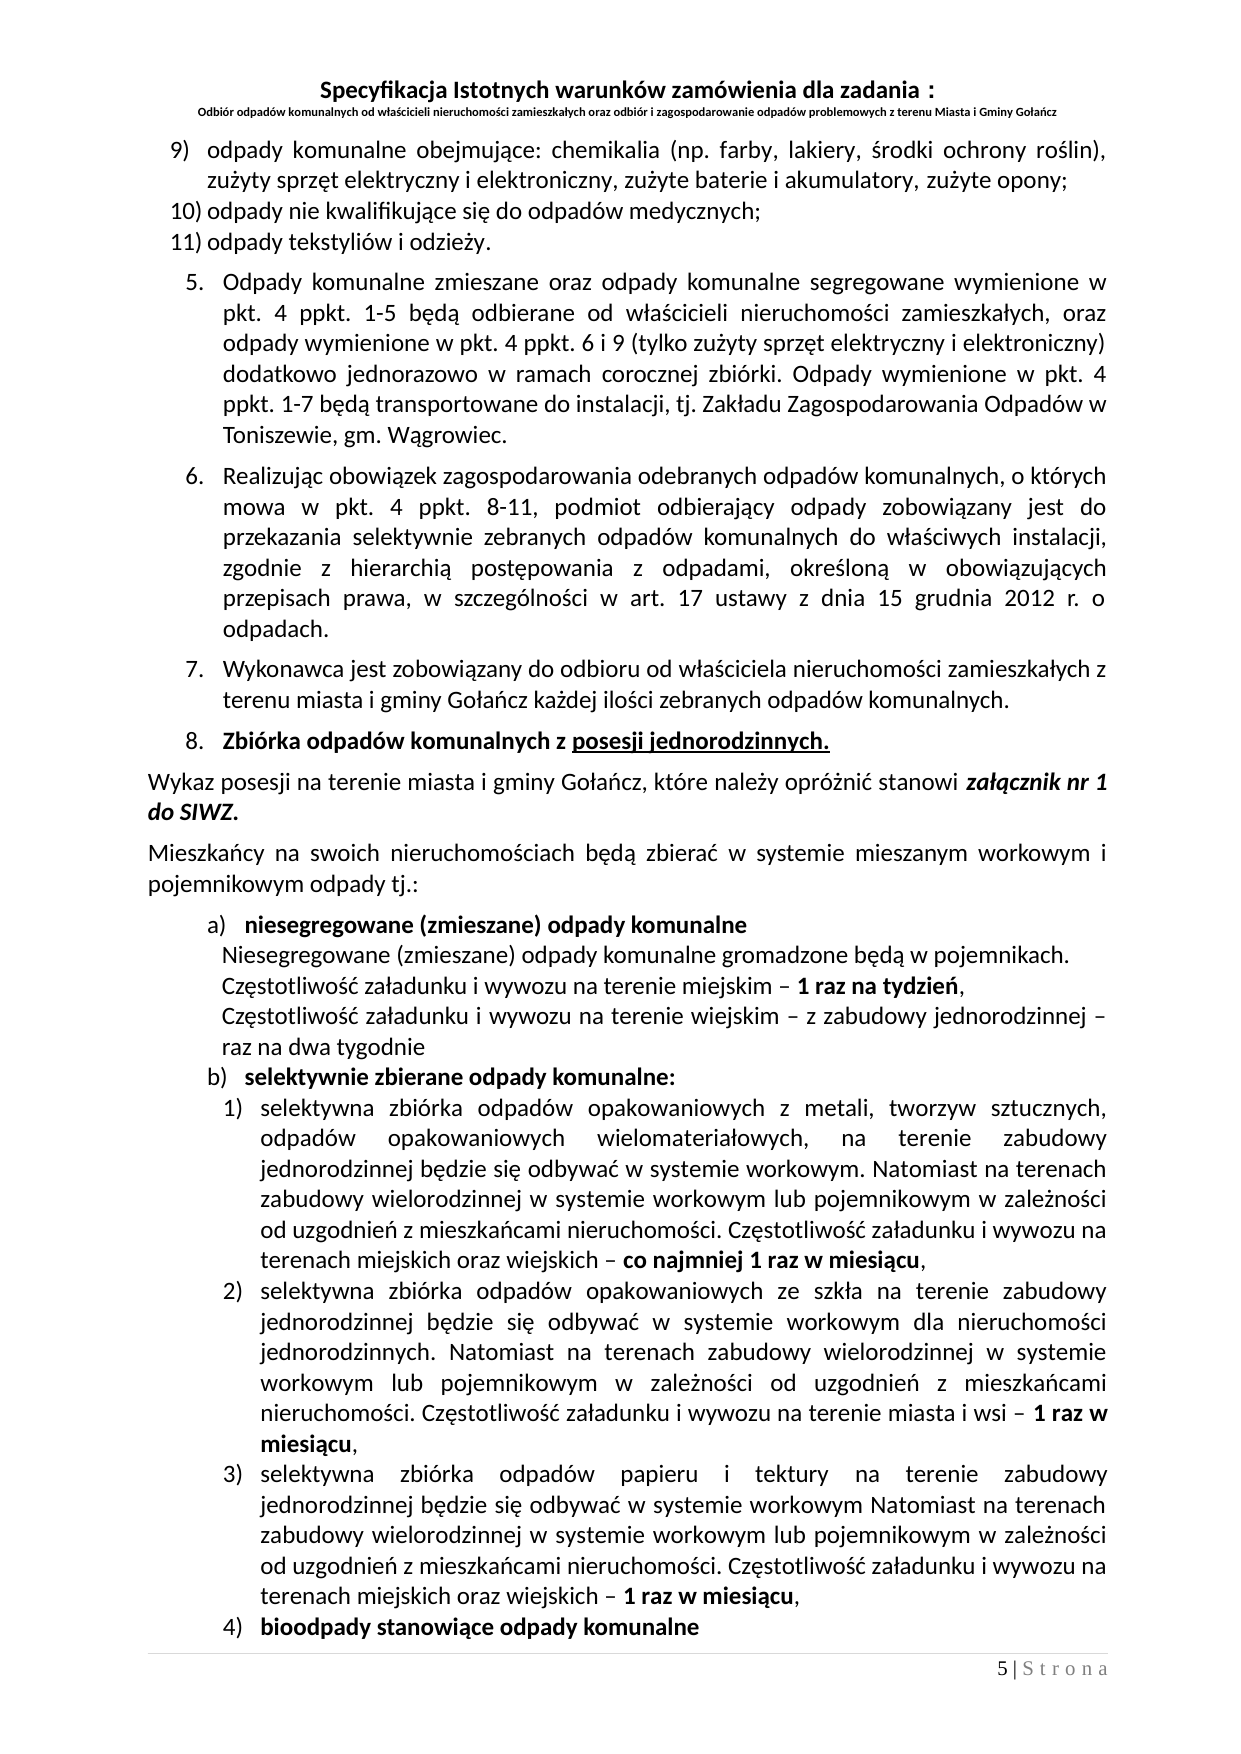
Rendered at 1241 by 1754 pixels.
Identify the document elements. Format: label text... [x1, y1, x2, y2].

list bioodpady stanowiące odpady komunalne [223, 1611, 1108, 1641]
list odpady komunalne obejmujące: chemikalia (np. farby, lakiery, środki ochrony roślin), zużyty sprzęt elektryczny i elektroniczny, zużyte baterie i akumulatory, zużyte opony; [169, 134, 1108, 195]
list selektywna zbiórka odpadów opakowaniowych ze szkła na terenie zabudowy jednorodzinnej będzie się odbywać w systemie workowym dla nieruchomości jednorodzinnych. Natomiast na terenach zabudowy wielorodzinnej w systemie workowym lub pojemnikowym w zależności od uzgodnień z mieszkańcami nieruchomości. Częstotliwość załadunku i wywozu na terenie miasta i wsi – 1 raz w miesiącu, [223, 1275, 1108, 1458]
text Wykaz posesji na terenie miasta i gminy Gołańcz, które należy opróżnić stanowi załącznik nr 1 do SIWZ. [148, 766, 1108, 827]
list Zbiórka odpadów komunalnych z posesji jednorodzinnych. [185, 725, 1108, 756]
list odpady nie kwalifikujące się do odpadów medycznych; [169, 195, 1108, 226]
list niesegregowane (zmieszane) odpady komunalne [207, 909, 1108, 939]
list Odpady komunalne zmieszane oraz odpady komunalne segregowane wymienione w pkt. 4 ppkt. 1-5 będą odbierane od właścicieli nieruchomości zamieszkałych, oraz odpady wymienione w pkt. 4 ppkt. 6 i 9 (tylko zużyty sprzęt elektryczny i elektroniczny) dodatkowo jednorazowo w ramach corocznej zbiórki. Odpady wymienione w pkt. 4 ppkt. 1-7 będą transportowane do instalacji, tj. Zakładu Zagospodarowania Odpadów w Toniszewie, gm. Wągrowiec. [185, 267, 1108, 450]
list selektywna zbiórka odpadów opakowaniowych z metali, tworzyw sztucznych, odpadów opakowaniowych wielomateriałowych, na terenie zabudowy jednorodzinnej będzie się odbywać w systemie workowym. Natomiast na terenach zabudowy wielorodzinnej w systemie workowym lub pojemnikowym w zależności od uzgodnień z mieszkańcami nieruchomości. Częstotliwość załadunku i wywozu na terenach miejskich oraz wiejskich – co najmniej 1 raz w miesiącu, [223, 1092, 1108, 1275]
list selektywna zbiórka odpadów papieru i tektury na terenie zabudowy jednorodzinnej będzie się odbywać w systemie workowym Natomiast na terenach zabudowy wielorodzinnej w systemie workowym lub pojemnikowym w zależności od uzgodnień z mieszkańcami nieruchomości. Częstotliwość załadunku i wywozu na terenach miejskich oraz wiejskich – 1 raz w miesiącu, [223, 1458, 1108, 1611]
text Częstotliwość załadunku i wywozu na terenie miejskim – 1 raz na tydzień, [148, 970, 1108, 1001]
list Wykonawca jest zobowiązany do odbioru od właściciela nieruchomości zamieszkałych z terenu miasta i gminy Gołańcz każdej ilości zebranych odpadów komunalnych. [185, 654, 1108, 715]
list selektywnie zbierane odpady komunalne: [207, 1062, 1108, 1092]
text Mieszkańcy na swoich nieruchomościach będą zbierać w systemie mieszanym workowym i pojemnikowym odpady tj.: [148, 837, 1108, 898]
text Niesegregowane (zmieszane) odpady komunalne gromadzone będą w pojemnikach. [148, 939, 1108, 970]
list odpady tekstyliów i odzieży. [169, 226, 1108, 256]
list Realizując obowiązek zagospodarowania odebranych odpadów komunalnych, o których mowa w pkt. 4 ppkt. 8-11, podmiot odbierający odpady zobowiązany jest do przekazania selektywnie zebranych odpadów komunalnych do właściwych instalacji, zgodnie z hierarchią postępowania z odpadami, określoną w obowiązujących przepisach prawa, w szczególności w art. 17 ustawy z dnia 15 grudnia 2012 r. o odpadach. [185, 460, 1108, 643]
text Częstotliwość załadunku i wywozu na terenie wiejskim – z zabudowy jednorodzinnej – raz na dwa tygodnie [222, 1001, 1108, 1062]
